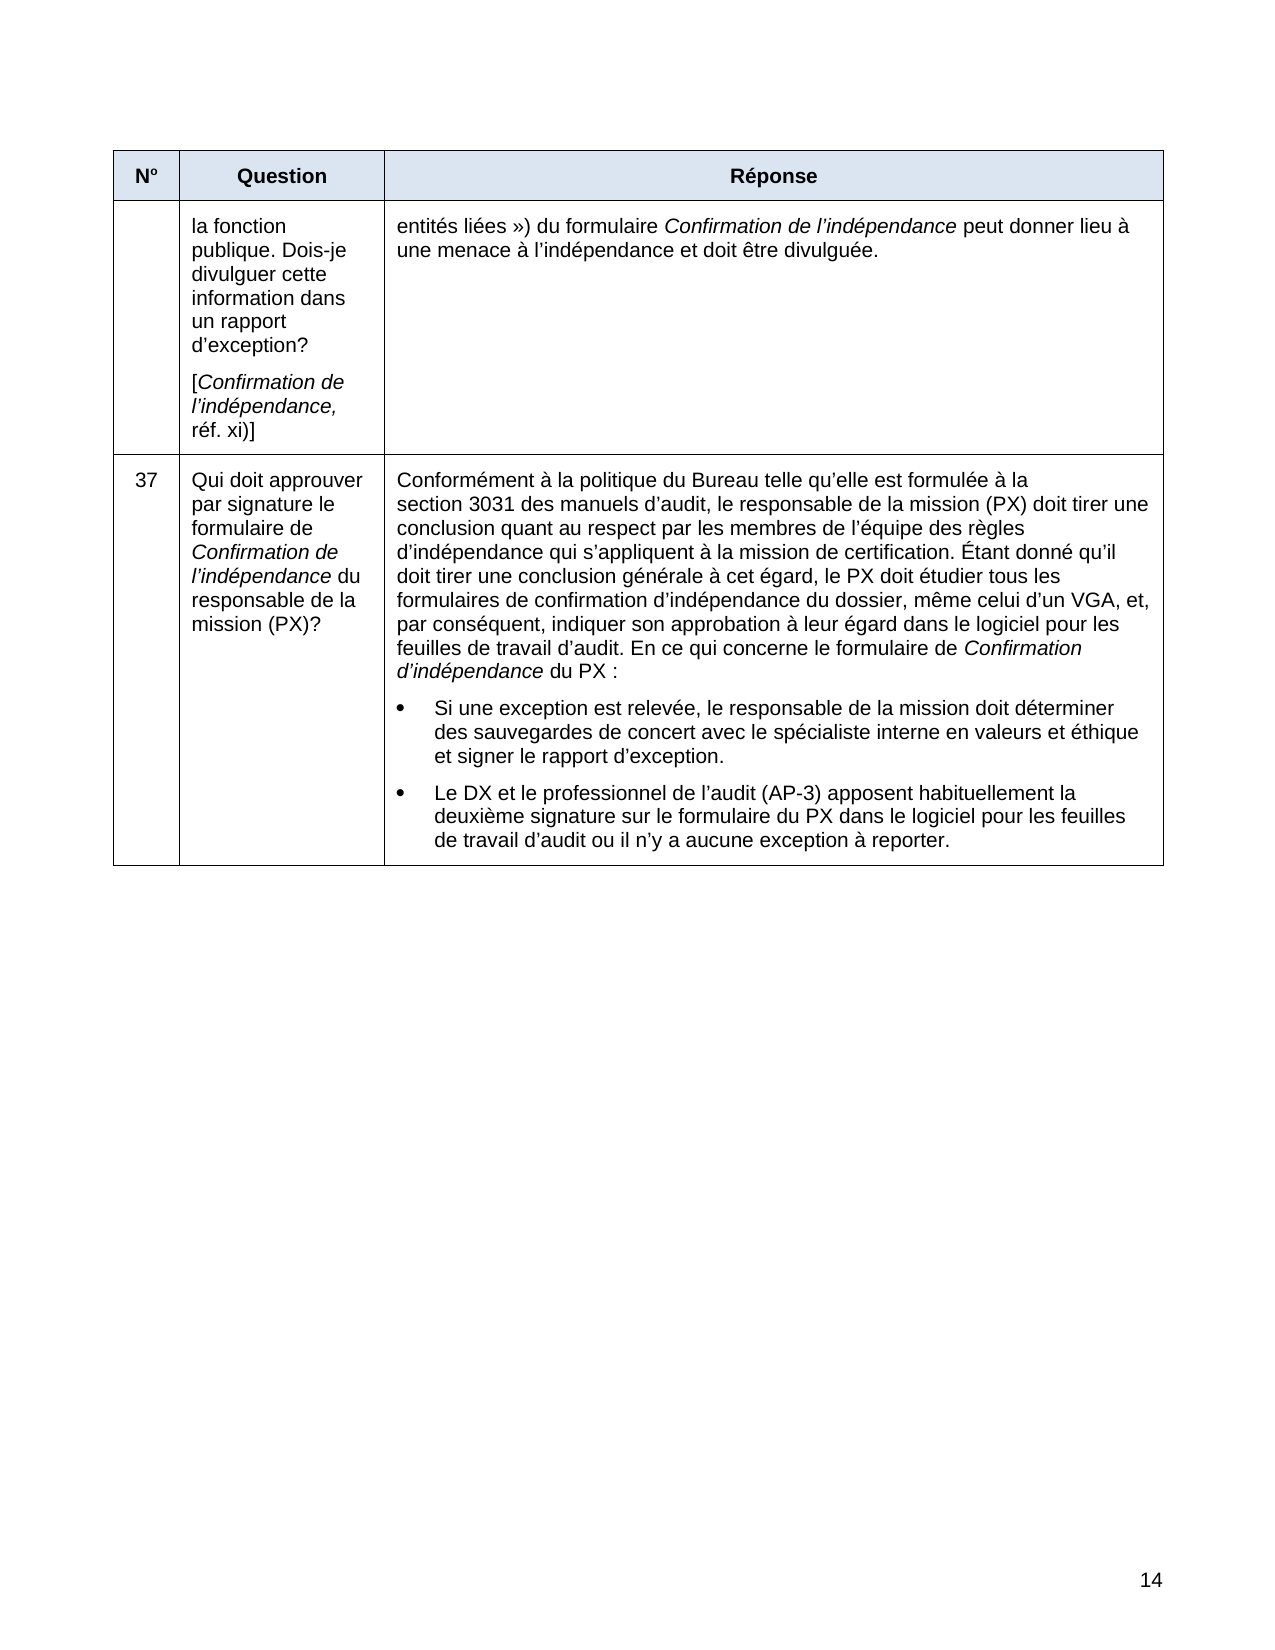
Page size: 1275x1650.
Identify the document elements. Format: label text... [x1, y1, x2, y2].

table_header No [114, 151, 179, 200]
table_cell Qui doit approuver par signature le formulaire de Confirmation de l’indépendance du responsable de la mission (PX)? [180, 455, 384, 865]
table_cell 36 [114, 201, 179, 454]
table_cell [180, 201, 384, 454]
table_header Réponse [385, 151, 1163, 200]
table_header Question [180, 151, 384, 200]
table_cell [385, 201, 1163, 454]
table_cell 37 [114, 455, 179, 865]
table_cell Conformément à la politique du Bureau telle qu’elle est formulée à la section 3031 des manuels d’audit, le responsable de la mission (PX) doit tirer une conclusion quant au respect par les membres de l’équipe des règles d’indépendance qui s’appliquent à la mission de certification. Étant donné qu’il doit tirer une conclusion générale à cet égard, le PX doit étudier tous les formulaires de confirmation d’indépendance du dossier, même celui d’un VGA, et, par conséquent, indiquer son approbation à leur égard dans le logiciel pour les feuilles de travail d’audit. En ce qui concerne le formulaire de Confirmation d’indépendance du PX : Si une exception est relevée, le responsable de la mission doit déterminer des sauvegardes de concert avec le spécialiste interne en valeurs et éthique et signer le rapport d’exception. Le DX et le professionnel de l’audit (AP-3) apposent habituellement la deuxième signature sur le formulaire du PX dans le logiciel pour les feuilles de travail d’audit ou il n’y a aucune exception à reporter. [385, 455, 1163, 865]
